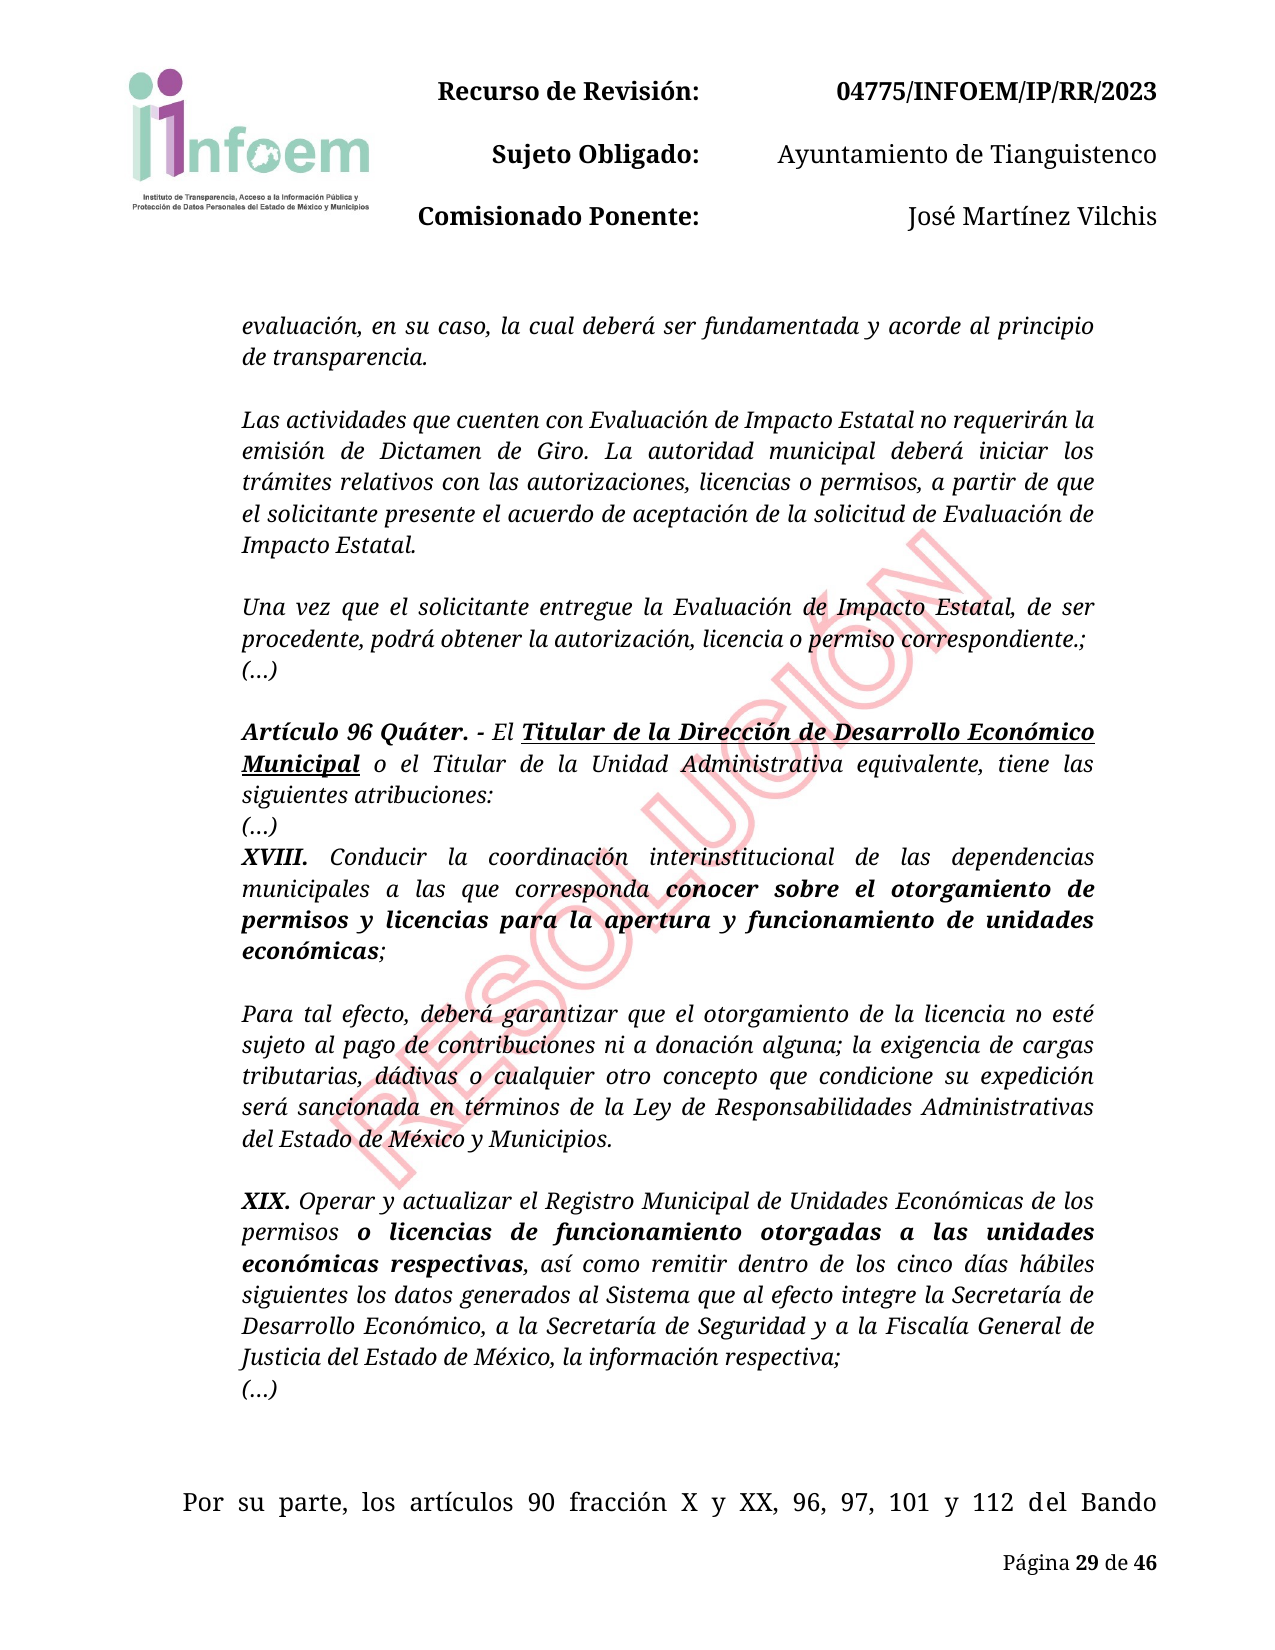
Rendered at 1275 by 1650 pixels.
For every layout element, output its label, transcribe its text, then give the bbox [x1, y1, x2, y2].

text Artículo 96 Quáter. - El Titular de la Dirección de Desarrollo Económico Municipal o el Titular de la Unidad Administrativa equivalente, tiene las siguientes atribuciones: [242, 716, 1098, 810]
text Una vez que el solicitante entregue la Evaluación de Impacto Estatal, de ser procedente, podrá obtener la autorización, licencia o permiso correspondiente.; [242, 591, 1098, 654]
text (…) [242, 654, 1098, 685]
text XIX. Operar y actualizar el Registro Municipal de Unidades Económicas de los permisos o licencias de funcionamiento otorgadas a las unidades económicas respectivas, así como remitir dentro de los cinco días hábiles siguientes los datos generados al Sistema que al efecto integre la Secretaría de Desarrollo Económico, a la Secretaría de Seguridad y a la Fiscalía General de Justicia del Estado de México, la información respectiva; [242, 1185, 1098, 1373]
text (…) [242, 1373, 1098, 1404]
text Para tal efecto, deberá garantizar que el otorgamiento de la licencia no esté sujeto al pago de contribuciones ni a donación alguna; la exigencia de cargas tributarias, dádivas o cualquier otro concepto que condicione su expedición será sancionada en términos de la Ley de Responsabilidades Administrativas del Estado de México y Municipios. [242, 998, 1098, 1154]
text Las actividades que cuenten con Evaluación de Impacto Estatal no requerirán la emisión de Dictamen de Giro. La autoridad municipal deberá iniciar los trámites relativos con las autorizaciones, licencias o permisos, a partir de que el solicitante presente el acuerdo de aceptación de la solicitud de Evaluación de Impacto Estatal. [242, 404, 1098, 560]
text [182, 1485, 1157, 1519]
text (…) [242, 810, 1098, 841]
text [242, 310, 1098, 373]
text XVIII. Conducir la coordinación interinstitucional de las dependencias municipales a las que corresponda conocer sobre el otorgamiento de permisos y licencias para la apertura y funcionamiento de unidades económicas; [242, 841, 1098, 966]
picture [9, 8, 1275, 1650]
